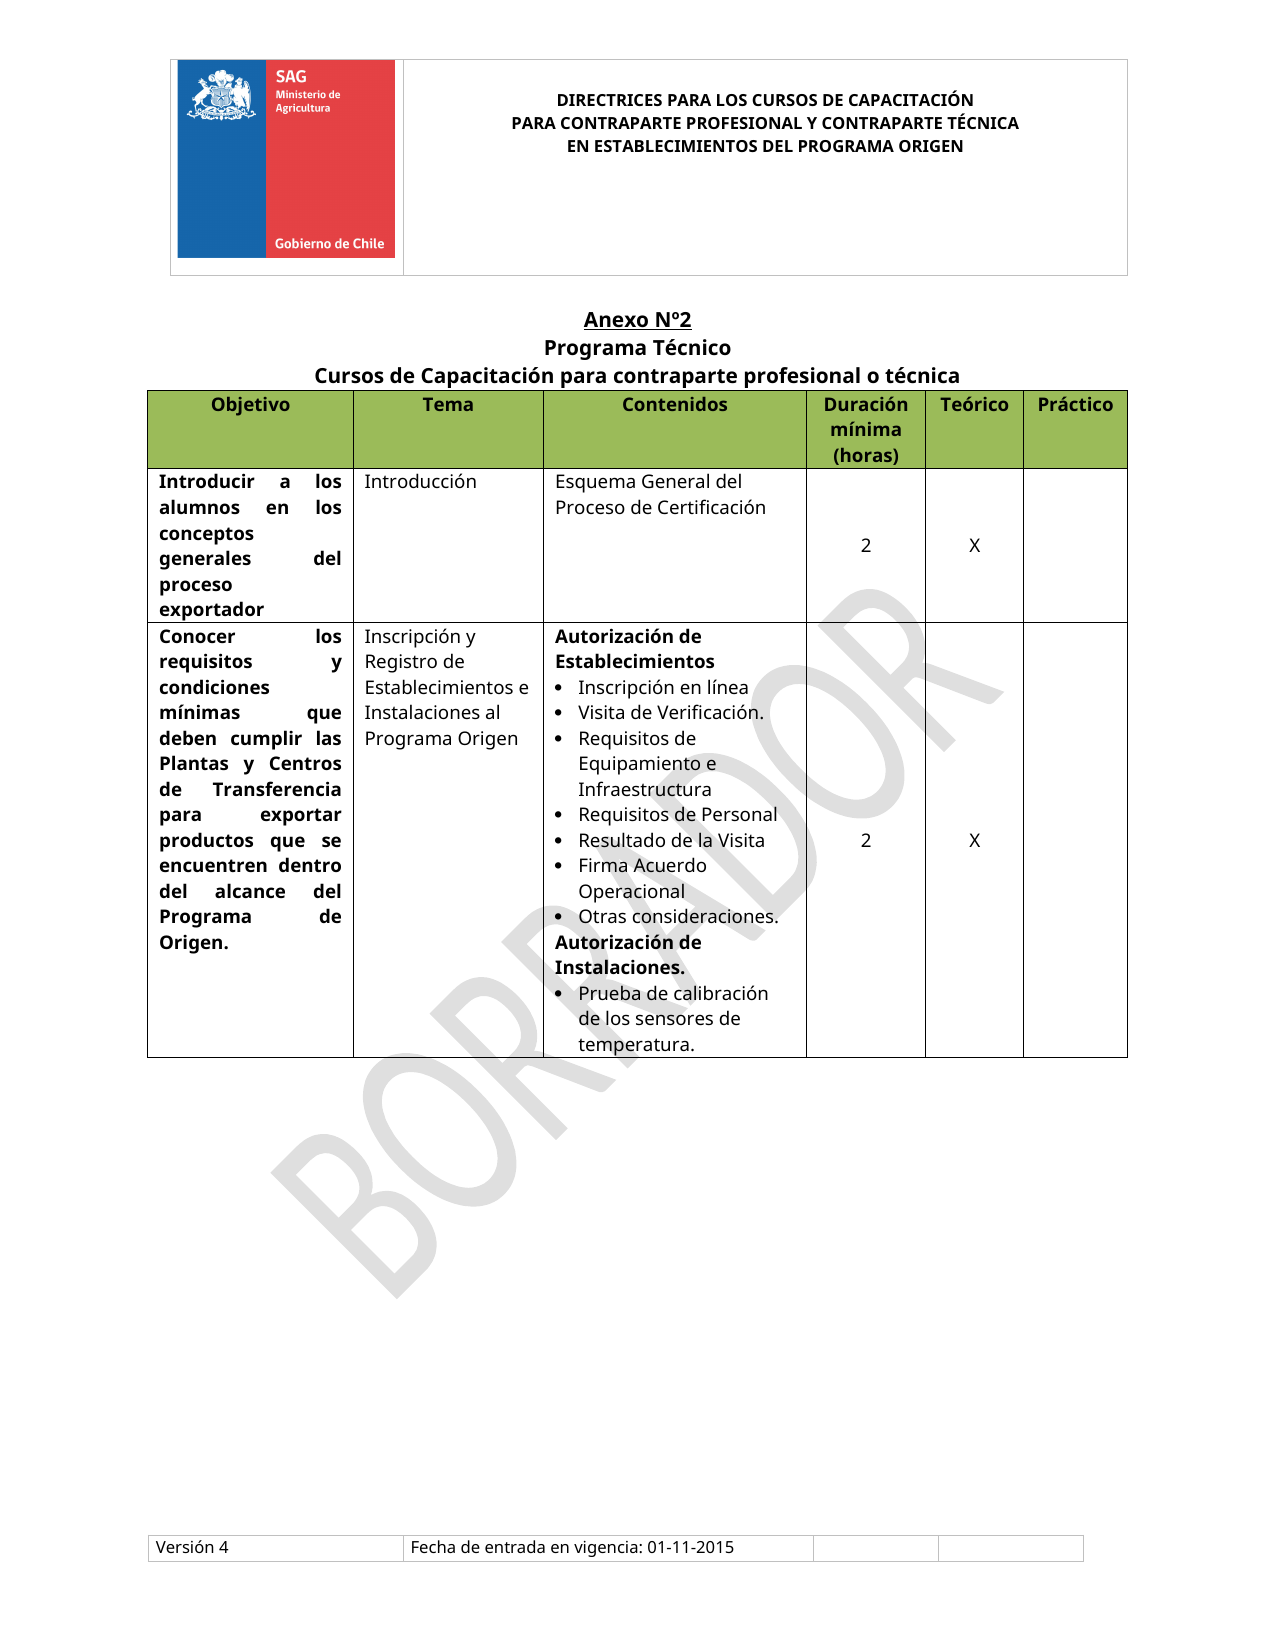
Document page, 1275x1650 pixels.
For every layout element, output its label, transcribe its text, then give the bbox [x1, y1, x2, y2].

table_cell Inscripción y Registro de Establecimientos e Instalaciones al Programa Origen [354, 623, 543, 1057]
table_cell Autorización de Establecimientos Inscripción en línea Visita de Verificación. Requisitos de Equipamiento e Infraestructura Requisitos de Personal Resultado de la Visita Firma Acuerdo Operacional Otras consideraciones. Autorización de Instalaciones. Prueba de calibración de los sensores de temperatura. [544, 623, 806, 1057]
table_cell Introducción [354, 469, 543, 622]
table_header Teórico [926, 391, 1023, 468]
table_header Contenidos [544, 391, 806, 468]
table_header Práctico [1024, 391, 1127, 468]
table_cell 2 [807, 469, 925, 622]
table_cell Introducir a los alumnos en los conceptos generales del proceso exportador [148, 469, 353, 622]
table_cell Esquema General del Proceso de Certificación [544, 469, 806, 622]
text Anexo Nº2 [148, 305, 1127, 333]
table_header Objetivo [148, 391, 353, 468]
picture [177, 60, 395, 258]
text Cursos de Capacitación para contraparte profesional o técnica [148, 362, 1127, 390]
table_cell [1024, 469, 1127, 622]
table_header Tema [354, 391, 543, 468]
table_cell [1024, 623, 1127, 1057]
text Programa Técnico [148, 333, 1127, 362]
table_cell X [926, 469, 1023, 622]
table_cell 2 [807, 623, 925, 1057]
table_header Duración mínima (horas) [807, 391, 925, 468]
table_cell X [926, 623, 1023, 1057]
table_cell Conocer los requisitos y condiciones mínimas que deben cumplir las Plantas y Centros de Transferencia para exportar productos que se encuentren dentro del alcance del Programa de Origen. [148, 623, 353, 1057]
